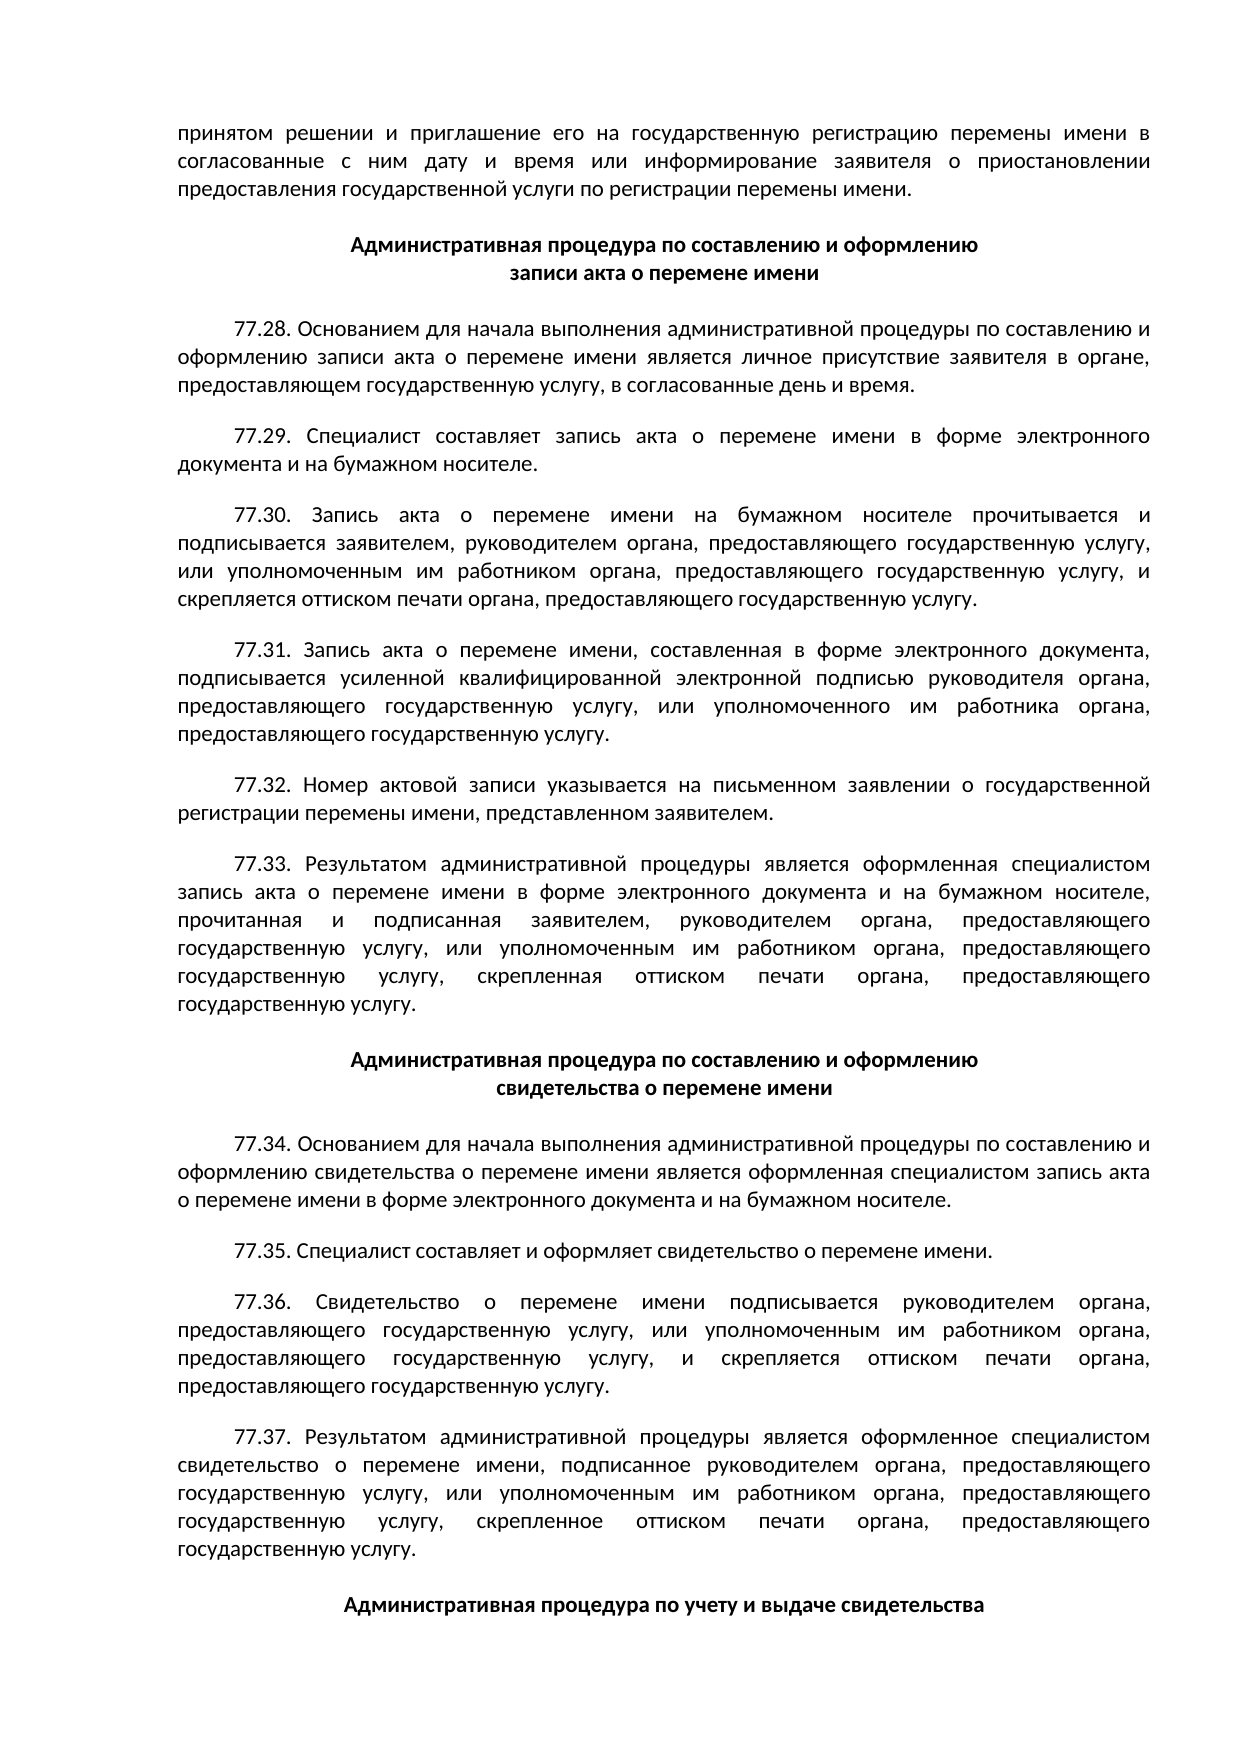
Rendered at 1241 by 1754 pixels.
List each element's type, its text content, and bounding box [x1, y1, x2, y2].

text 77.28. Основанием для начала выполнения административной процедуры по составлению и оформлению записи акта о перемене имени является личное присутствие заявителя в органе, предоставляющем государственную услугу, в согласованные день и время. [177, 314, 1152, 398]
text 77.37. Результатом административной процедуры является оформленное специалистом свидетельство о перемене имени, подписанное руководителем органа, предоставляющего государственную услугу, или уполномоченным им работником органа, предоставляющего государственную услугу, скрепленное оттиском печати органа, предоставляющего государственную услугу. [177, 1422, 1152, 1562]
title Административная процедура по составлению и оформлению [177, 1045, 1152, 1073]
text 77.31. Запись акта о перемене имени, составленная в форме электронного документа, подписывается усиленной квалифицированной электронной подписью руководителя органа, предоставляющего государственную услугу, или уполномоченного им работника органа, предоставляющего государственную услугу. [177, 635, 1152, 747]
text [177, 118, 1152, 202]
text 77.29. Специалист составляет запись акта о перемене имени в форме электронного документа и на бумажном носителе. [177, 421, 1152, 477]
text 77.36. Свидетельство о перемене имени подписывается руководителем органа, предоставляющего государственную услугу, или уполномоченным им работником органа, предоставляющего государственную услугу, и скрепляется оттиском печати органа, предоставляющего государственную услугу. [177, 1287, 1152, 1399]
text 77.34. Основанием для начала выполнения административной процедуры по составлению и оформлению свидетельства о перемене имени является оформленная специалистом запись акта о перемене имени в форме электронного документа и на бумажном носителе. [177, 1129, 1152, 1213]
text 77.30. Запись акта о перемене имени на бумажном носителе прочитывается и подписывается заявителем, руководителем органа, предоставляющего государственную услугу, или уполномоченным им работником органа, предоставляющего государственную услугу, и скрепляется оттиском печати органа, предоставляющего государственную услугу. [177, 500, 1152, 612]
text 77.35. Специалист составляет и оформляет свидетельство о перемене имени. [177, 1236, 1152, 1264]
title свидетельства о перемене имени [177, 1073, 1152, 1101]
title записи акта о перемене имени [177, 258, 1152, 286]
title Административная процедура по составлению и оформлению [177, 230, 1152, 258]
text 77.33. Результатом административной процедуры является оформленная специалистом запись акта о перемене имени в форме электронного документа и на бумажном носителе, прочитанная и подписанная заявителем, руководителем органа, предоставляющего государственную услугу, или уполномоченным им работником органа, предоставляющего государственную услугу, скрепленная оттиском печати органа, предоставляющего государственную услугу. [177, 849, 1152, 1017]
title Административная процедура по учету и выдаче свидетельства [177, 1590, 1152, 1618]
text 77.32. Номер актовой записи указывается на письменном заявлении о государственной регистрации перемены имени, представленном заявителем. [177, 770, 1152, 826]
